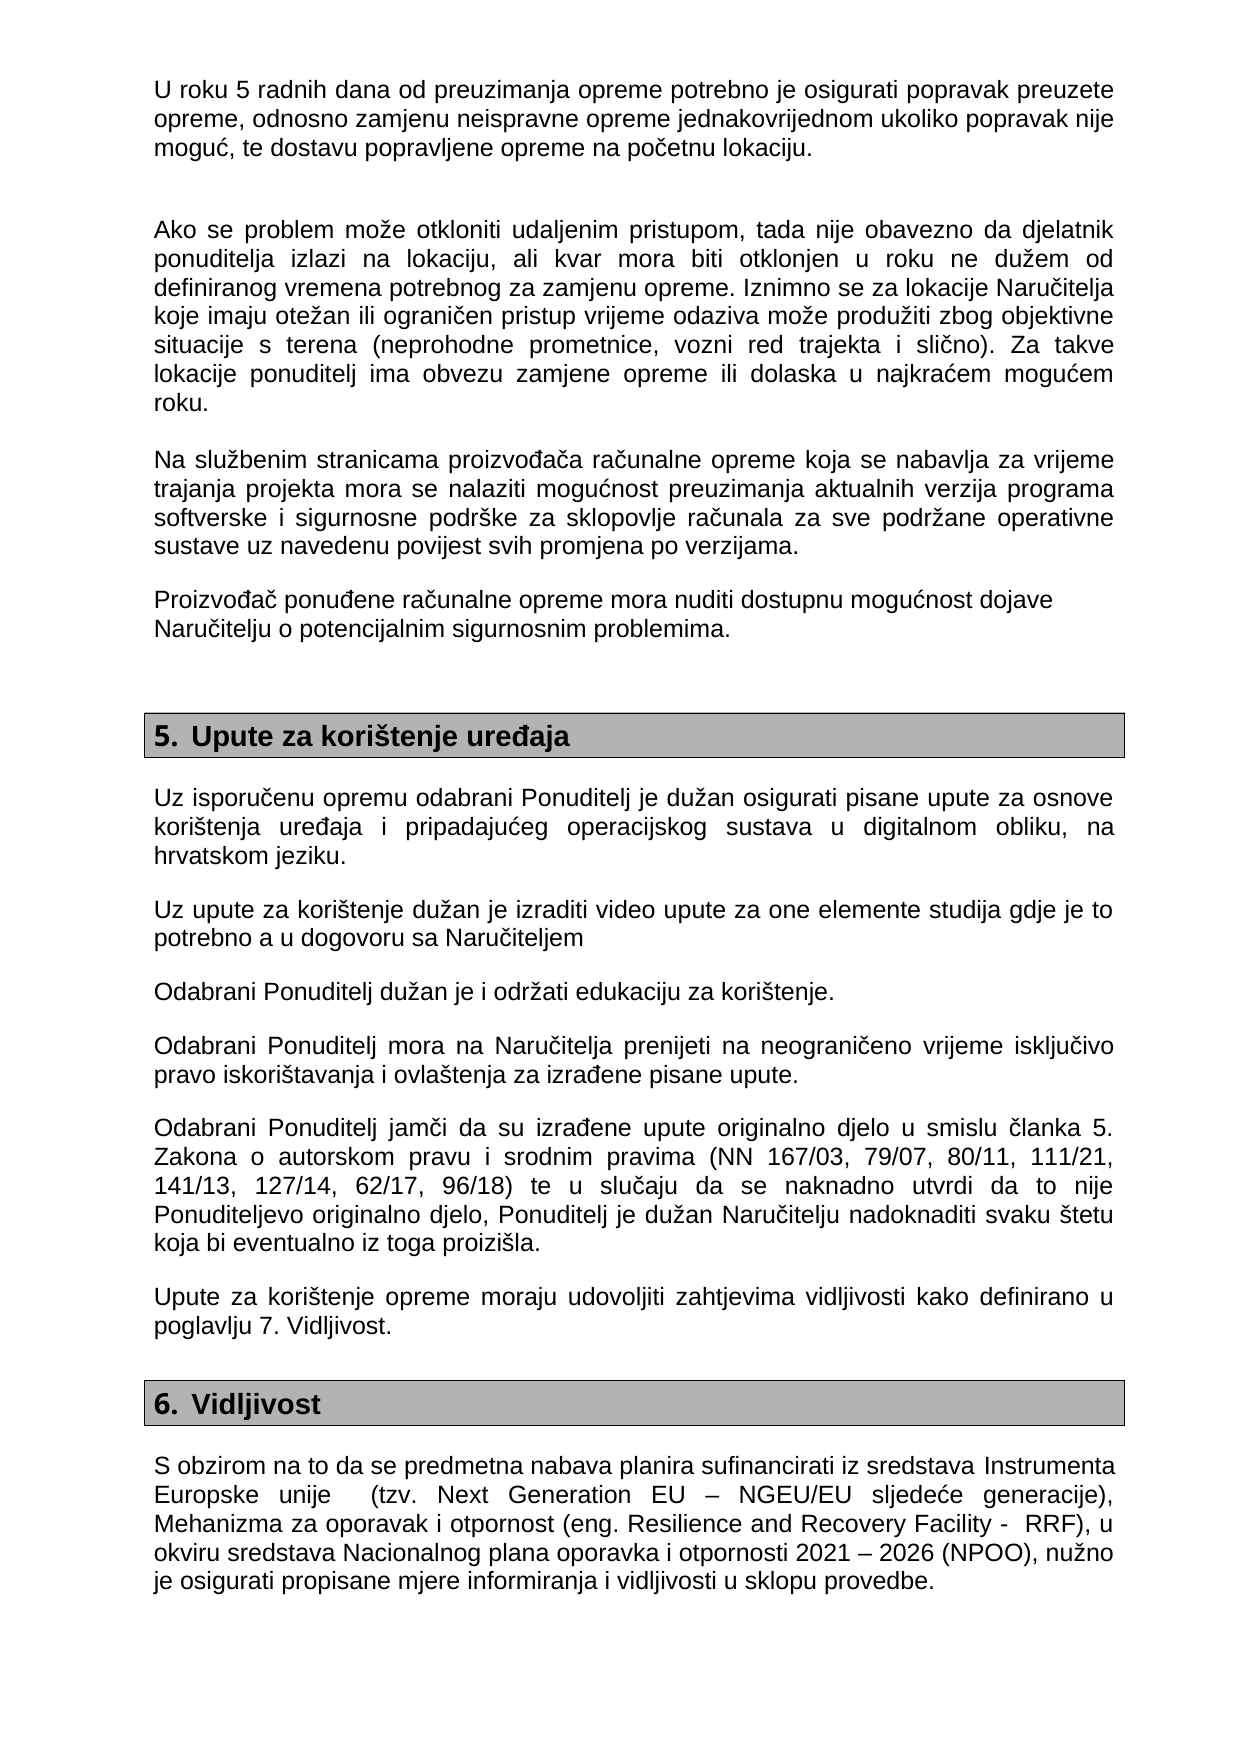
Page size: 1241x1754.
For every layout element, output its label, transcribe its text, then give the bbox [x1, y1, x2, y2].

text Odabrani Ponuditelj dužan je i održati edukaciju za korištenje. [153, 977, 1116, 1006]
text Na službenim stranicama proizvođača računalne opreme koja se nabavlja za vrijeme trajanja projekta mora se nalaziti mogućnost preuzimanja aktualnih verzija programa softverske i sigurnosne podrške za sklopovlje računala za sve podržane operativne sustave uz navedenu povijest svih promjena po verzijama. [153, 445, 1116, 560]
text Odabrani Ponuditelj jamči da su izrađene upute originalno djelo u smislu članka 5. Zakona o autorskom pravu i srodnim pravima (NN 167/03, 79/07, 80/11, 111/21, 141/13, 127/14, 62/17, 96/18) te u slučaju da se naknadno utvrdi da to nije Ponuditeljevo originalno djelo, Ponuditelj je dužan Naručitelju nadoknaditi svaku štetu koja bi eventualno iz toga proizišla. [153, 1113, 1116, 1257]
text Ako se problem može otkloniti udaljenim pristupom, tada nije obavezno da djelatnik ponuditelja izlazi na lokaciju, ali kvar mora biti otklonjen u roku ne dužem od definiranog vremena potrebnog za zamjenu opreme. Iznimno se za lokacije Naručitelja koje imaju otežan ili ograničen pristup vrijeme odaziva može produžiti zbog objektivne situacije s terena (neprohodne prometnice, vozni red trajekta i slično). Za takve lokacije ponuditelj ima obvezu zamjene opreme ili dolaska u najkraćem mogućem roku. [153, 215, 1116, 416]
text Upute za korištenje opreme moraju udovoljiti zahtjevima vidljivosti kako definirano u poglavlju 7. Vidljivost. [153, 1282, 1116, 1340]
text Vidljivost [145, 1381, 1124, 1425]
text S obzirom na to da se predmetna nabava planira sufinancirati iz sredstava Instrumenta Europske unije (tzv. Next Generation EU – NGEU/EU sljedeće generacije), Mehanizma za oporavak i otpornost (eng. Resilience and Recovery Facility - RRF), u okviru sredstava Nacionalnog plana oporavka i otpornosti 2021 – 2026 (NPOO), nužno je osigurati propisane mjere informiranja i vidljivosti u sklopu provedbe. [153, 1451, 1116, 1595]
text Odabrani Ponuditelj mora na Naručitelja prenijeti na neograničeno vrijeme isključivo pravo iskorištavanja i ovlaštenja za izrađene pisane upute. [153, 1031, 1116, 1088]
text Upute za korištenje uređaja [145, 714, 1124, 757]
text U roku 5 radnih dana od preuzimanja opreme potrebno je osigurati popravak preuzete opreme, odnosno zamjenu neispravne opreme jednakovrijednom ukoliko popravak nije moguć, te dostavu popravljene opreme na početnu lokaciju. [153, 75, 1116, 161]
text Uz isporučenu opremu odabrani Ponuditelj je dužan osigurati pisane upute za osnove korištenja uređaja i pripadajućeg operacijskog sustava u digitalnom obliku, na hrvatskom jeziku. [153, 783, 1116, 870]
text Proizvođač ponuđene računalne opreme mora nuditi dostupnu mogućnost dojave Naručitelju o potencijalnim sigurnosnim problemima. [153, 585, 1116, 642]
text Uz upute za korištenje dužan je izraditi video upute za one elemente studija gdje je to potrebno a u dogovoru sa Naručiteljem [153, 895, 1116, 952]
